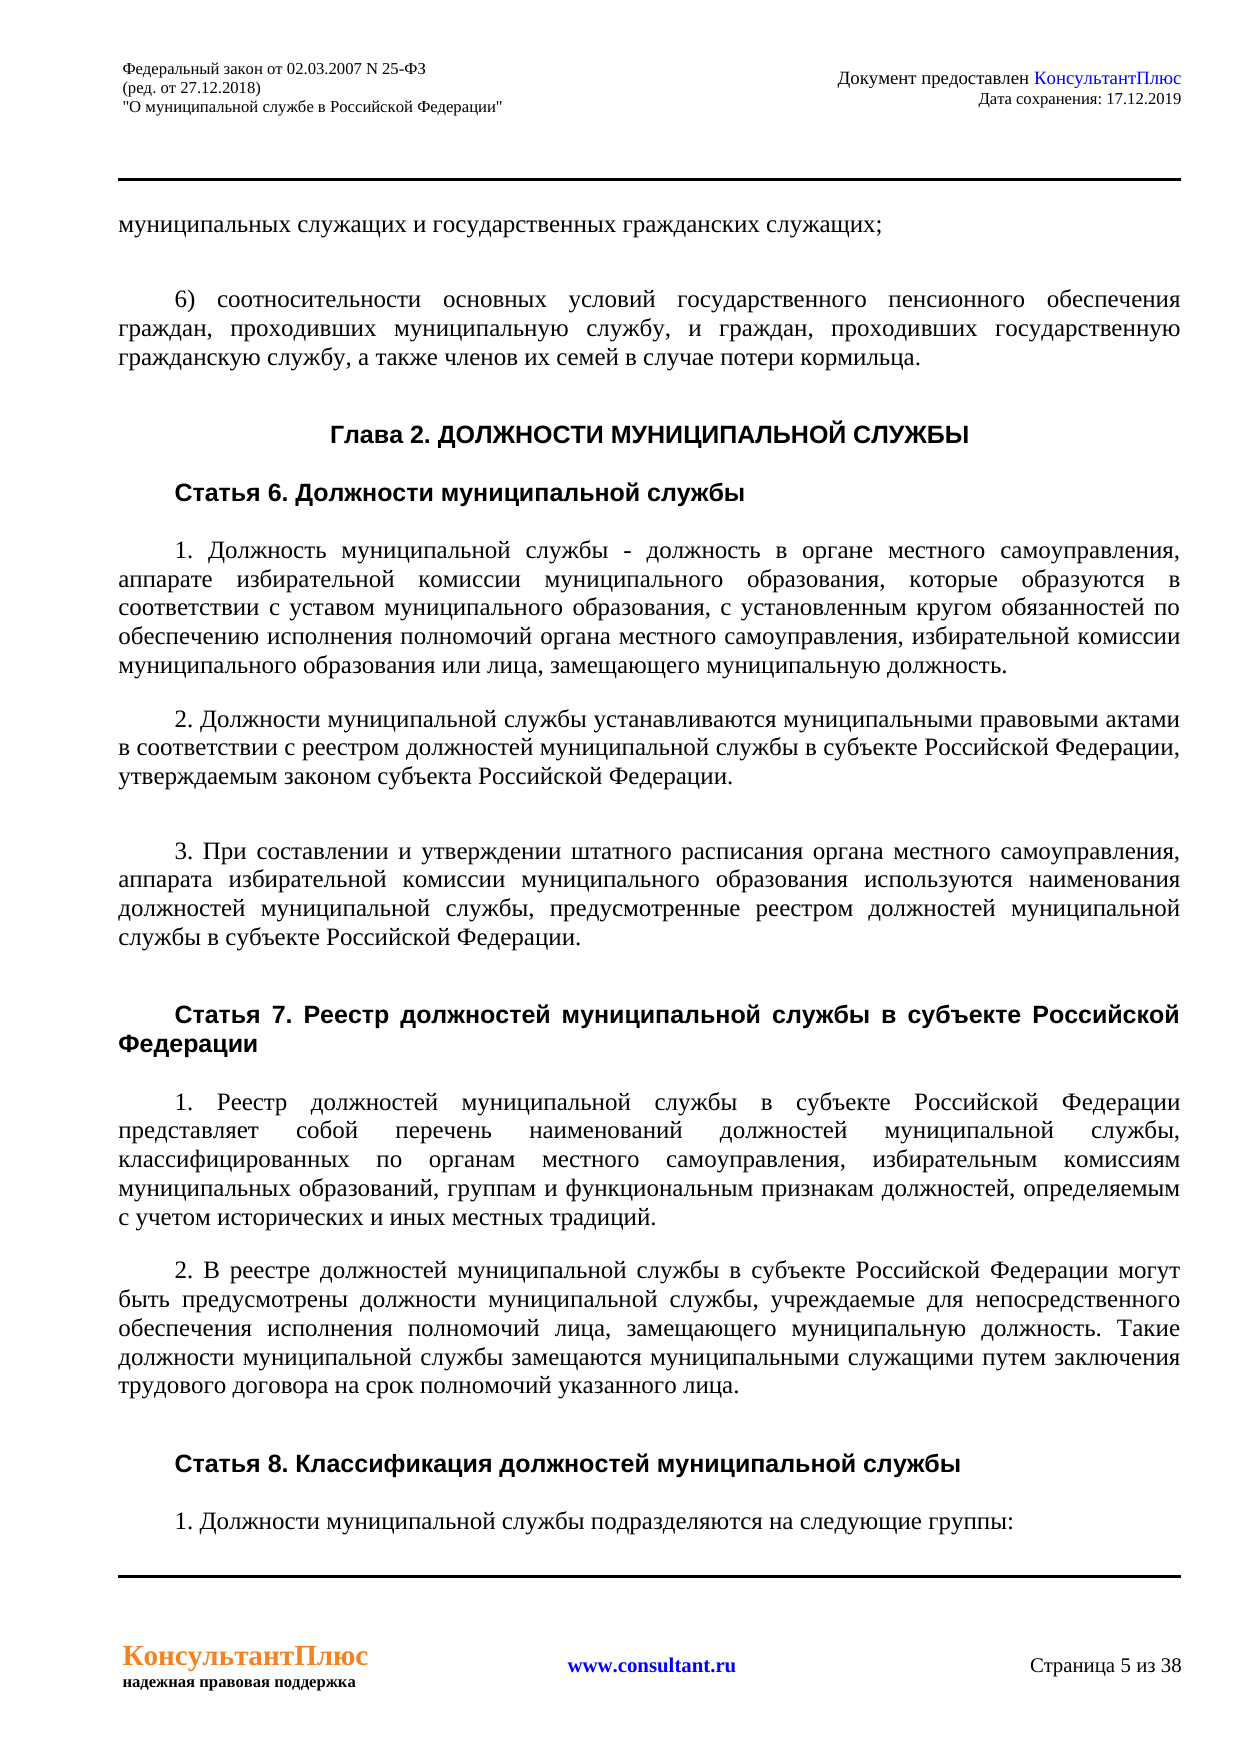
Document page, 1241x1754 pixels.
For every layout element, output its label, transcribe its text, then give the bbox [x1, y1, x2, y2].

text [118, 209, 1181, 238]
title Статья 7. Реестр должностей муниципальной службы в субъекте Российской Федерации [118, 1000, 1181, 1058]
text 6) соотносительности основных условий государственного пенсионного обеспечения граждан, проходивших муниципальную службу, и граждан, проходивших государственную гражданскую службу, а также членов их семей в случае потери кормильца. [118, 284, 1181, 370]
text 2. В реестре должностей муниципальной службы в субъекте Российской Федерации могут быть предусмотрены должности муниципальной службы, учреждаемые для непосредственного обеспечения исполнения полномочий лица, замещающего муниципальную должность. Такие должности муниципальной службы замещаются муниципальными служащими путем заключения трудового договора на срок полномочий указанного лица. [118, 1255, 1181, 1399]
text 1. Реестр должностей муниципальной службы в субъекте Российской Федерации представляет собой перечень наименований должностей муниципальной службы, классифицированных по органам местного самоуправления, избирательным комиссиям муниципальных образований, группам и функциональным признакам должностей, определяемым с учетом исторических и иных местных традиций. [118, 1087, 1181, 1230]
title Статья 8. Классификация должностей муниципальной службы [118, 1449, 1181, 1477]
text 3. При составлении и утверждении штатного расписания органа местного самоуправления, аппарата избирательной комиссии муниципального образования используются наименования должностей муниципальной службы, предусмотренные реестром должностей муниципальной службы в субъекте Российской Федерации. [118, 836, 1181, 951]
title Статья 6. Должности муниципальной службы [118, 477, 1181, 506]
text 1. Должность муниципальной службы - должность в органе местного самоуправления, аппарате избирательной комиссии муниципального образования, которые образуются в соответствии с уставом муниципального образования, с установленным кругом обязанностей по обеспечению исполнения полномочий органа местного самоуправления, избирательной комиссии муниципального образования или лица, замещающего муниципальную должность. [118, 535, 1181, 679]
text 2. Должности муниципальной службы устанавливаются муниципальными правовыми актами в соответствии с реестром должностей муниципальной службы в субъекте Российской Федерации, утверждаемым законом субъекта Российской Федерации. [118, 704, 1181, 790]
title Глава 2. ДОЛЖНОСТИ МУНИЦИПАЛЬНОЙ СЛУЖБЫ [118, 420, 1181, 449]
text 1. Должности муниципальной службы подразделяются на следующие группы: [118, 1506, 1181, 1535]
